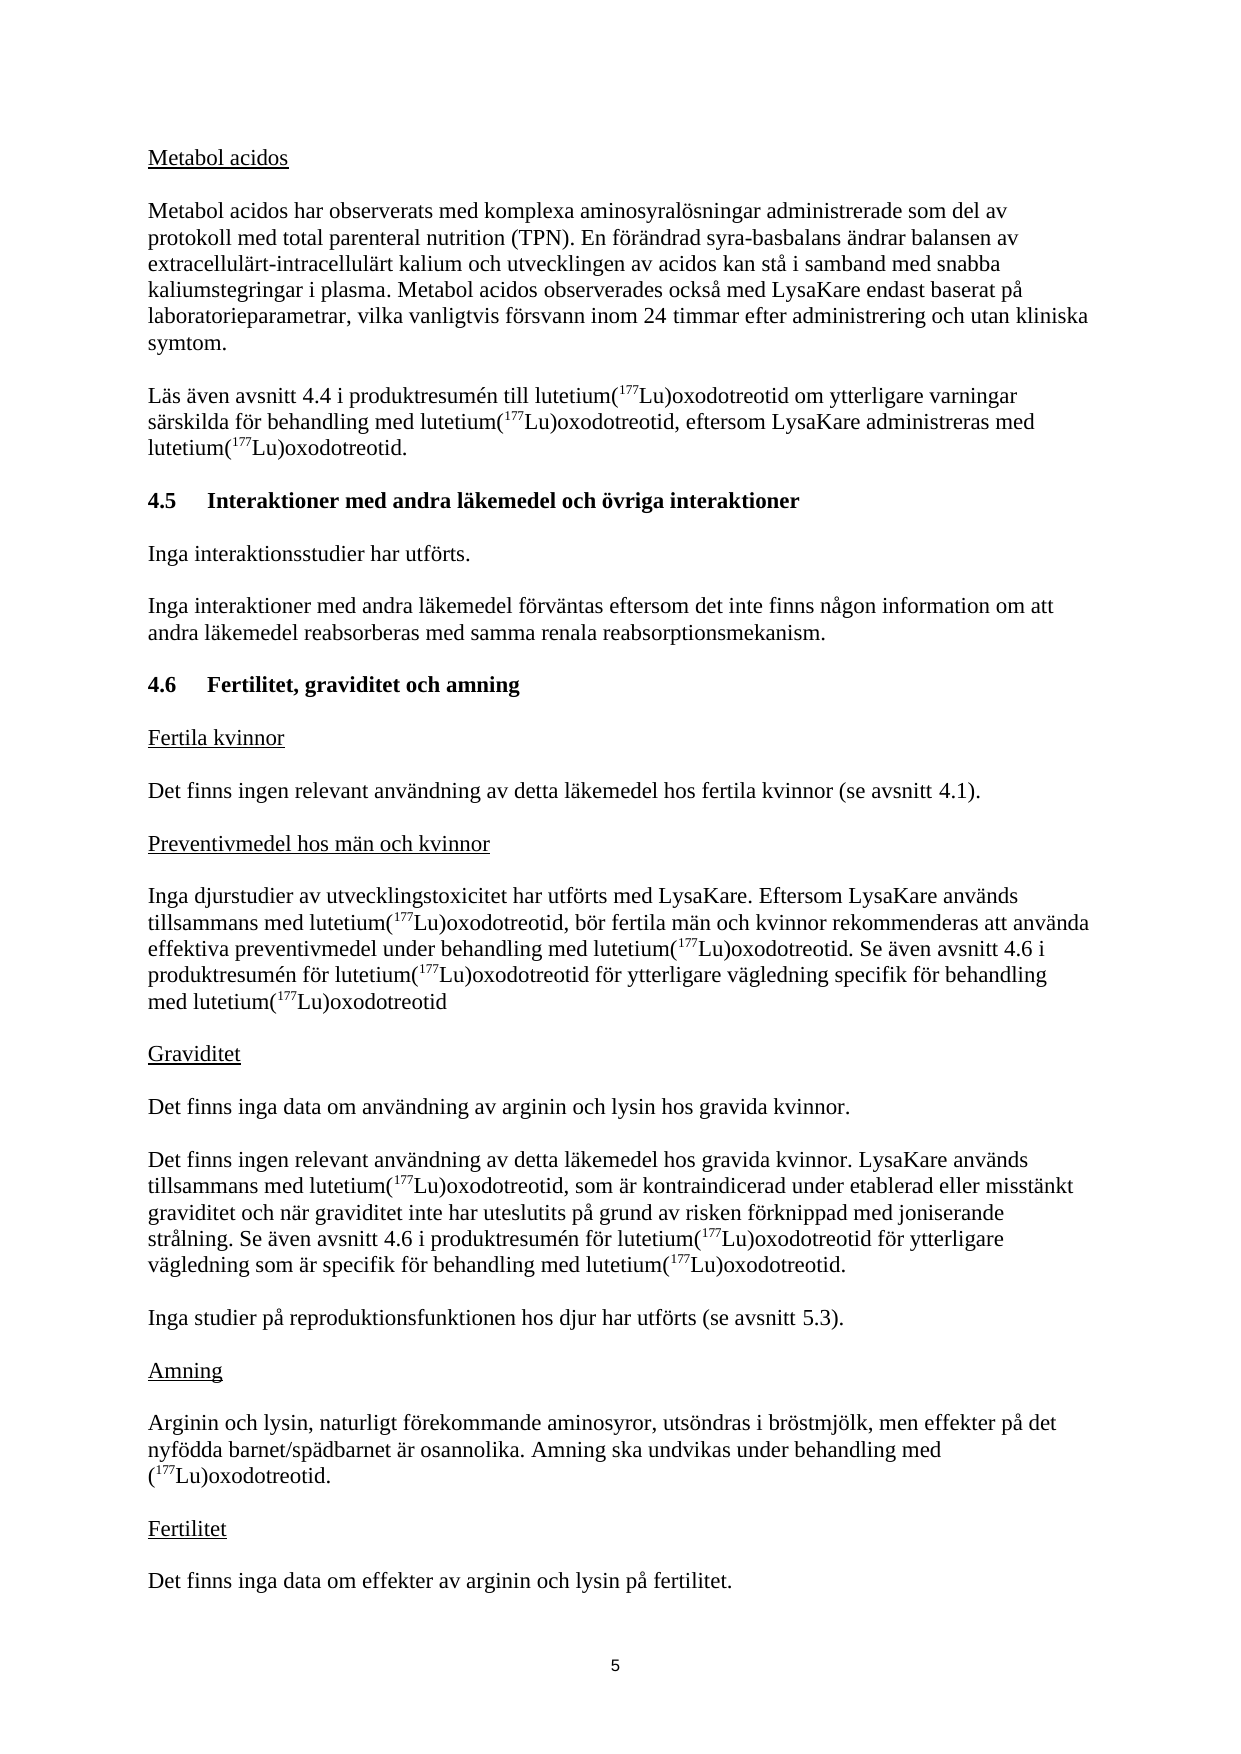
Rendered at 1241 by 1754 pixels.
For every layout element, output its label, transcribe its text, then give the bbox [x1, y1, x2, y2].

text 4.6 Fertilitet, graviditet och amning [148, 672, 1092, 698]
text Inga interaktionsstudier har utförts. [148, 540, 1092, 566]
text Metabol acidos [148, 144, 1092, 171]
text Det finns inga data om effekter av arginin och lysin på fertilitet. [148, 1568, 1092, 1594]
text Inga djurstudier av utvecklingstoxicitet har utförts med LysaKare. Eftersom LysaKare används tillsammans med lutetium(177Lu)oxodotreotid, bör fertila män och kvinnor rekommenderas att använda effektiva preventivmedel under behandling med lutetium(177Lu)oxodotreotid. Se även avsnitt 4.6 i produktresumén för lutetium(177Lu)oxodotreotid för ytterligare vägledning specifik för behandling med lutetium(177Lu)oxodotreotid [148, 882, 1092, 1014]
text 4.5 Interaktioner med andra läkemedel och övriga interaktioner [148, 487, 1092, 513]
text Metabol acidos har observerats med komplexa aminosyralösningar administrerade som del av protokoll med total parenteral nutrition (TPN). En förändrad syra-basbalans ändrar balansen av extracellulärt-intracellulärt kalium och utvecklingen av acidos kan stå i samband med snabba kaliumstegringar i plasma. Metabol acidos observerades också med LysaKare endast baserat på laboratorieparametrar, vilka vanligtvis försvann inom 24 timmar efter administrering och utan kliniska symtom. [148, 197, 1092, 355]
text Amning [148, 1357, 1092, 1383]
text Det finns ingen relevant användning av detta läkemedel hos gravida kvinnor. LysaKare används tillsammans med lutetium(177Lu)oxodotreotid, som är kontraindicerad under etablerad eller misstänkt graviditet och när graviditet inte har uteslutits på grund av risken förknippad med joniserande strålning. Se även avsnitt 4.6 i produktresumén för lutetium(177Lu)oxodotreotid för ytterligare vägledning som är specifik för behandling med lutetium(177Lu)oxodotreotid. [148, 1146, 1092, 1278]
text Inga interaktioner med andra läkemedel förväntas eftersom det inte finns någon information om att andra läkemedel reabsorberas med samma renala reabsorptionsmekanism. [148, 592, 1092, 645]
text Arginin och lysin, naturligt förekommande aminosyror, utsöndras i bröstmjölk, men effekter på det nyfödda barnet/spädbarnet är osannolika. Amning ska undvikas under behandling med (177Lu)oxodotreotid. [148, 1409, 1092, 1488]
text Det finns inga data om användning av arginin och lysin hos gravida kvinnor. [148, 1093, 1092, 1119]
text Läs även avsnitt 4.4 i produktresumén till lutetium(177Lu)oxodotreotid om ytterligare varningar särskilda för behandling med lutetium(177Lu)oxodotreotid, eftersom LysaKare administreras med lutetium(177Lu)oxodotreotid. [148, 382, 1092, 461]
text Inga studier på reproduktionsfunktionen hos djur har utförts (se avsnitt 5.3). [148, 1304, 1092, 1330]
text Preventivmedel hos män och kvinnor [148, 830, 1092, 856]
text Det finns ingen relevant användning av detta läkemedel hos fertila kvinnor (se avsnitt 4.1). [148, 777, 1092, 803]
text Graviditet [148, 1041, 1092, 1067]
text Fertilitet [148, 1515, 1092, 1541]
text Fertila kvinnor [148, 724, 1092, 751]
